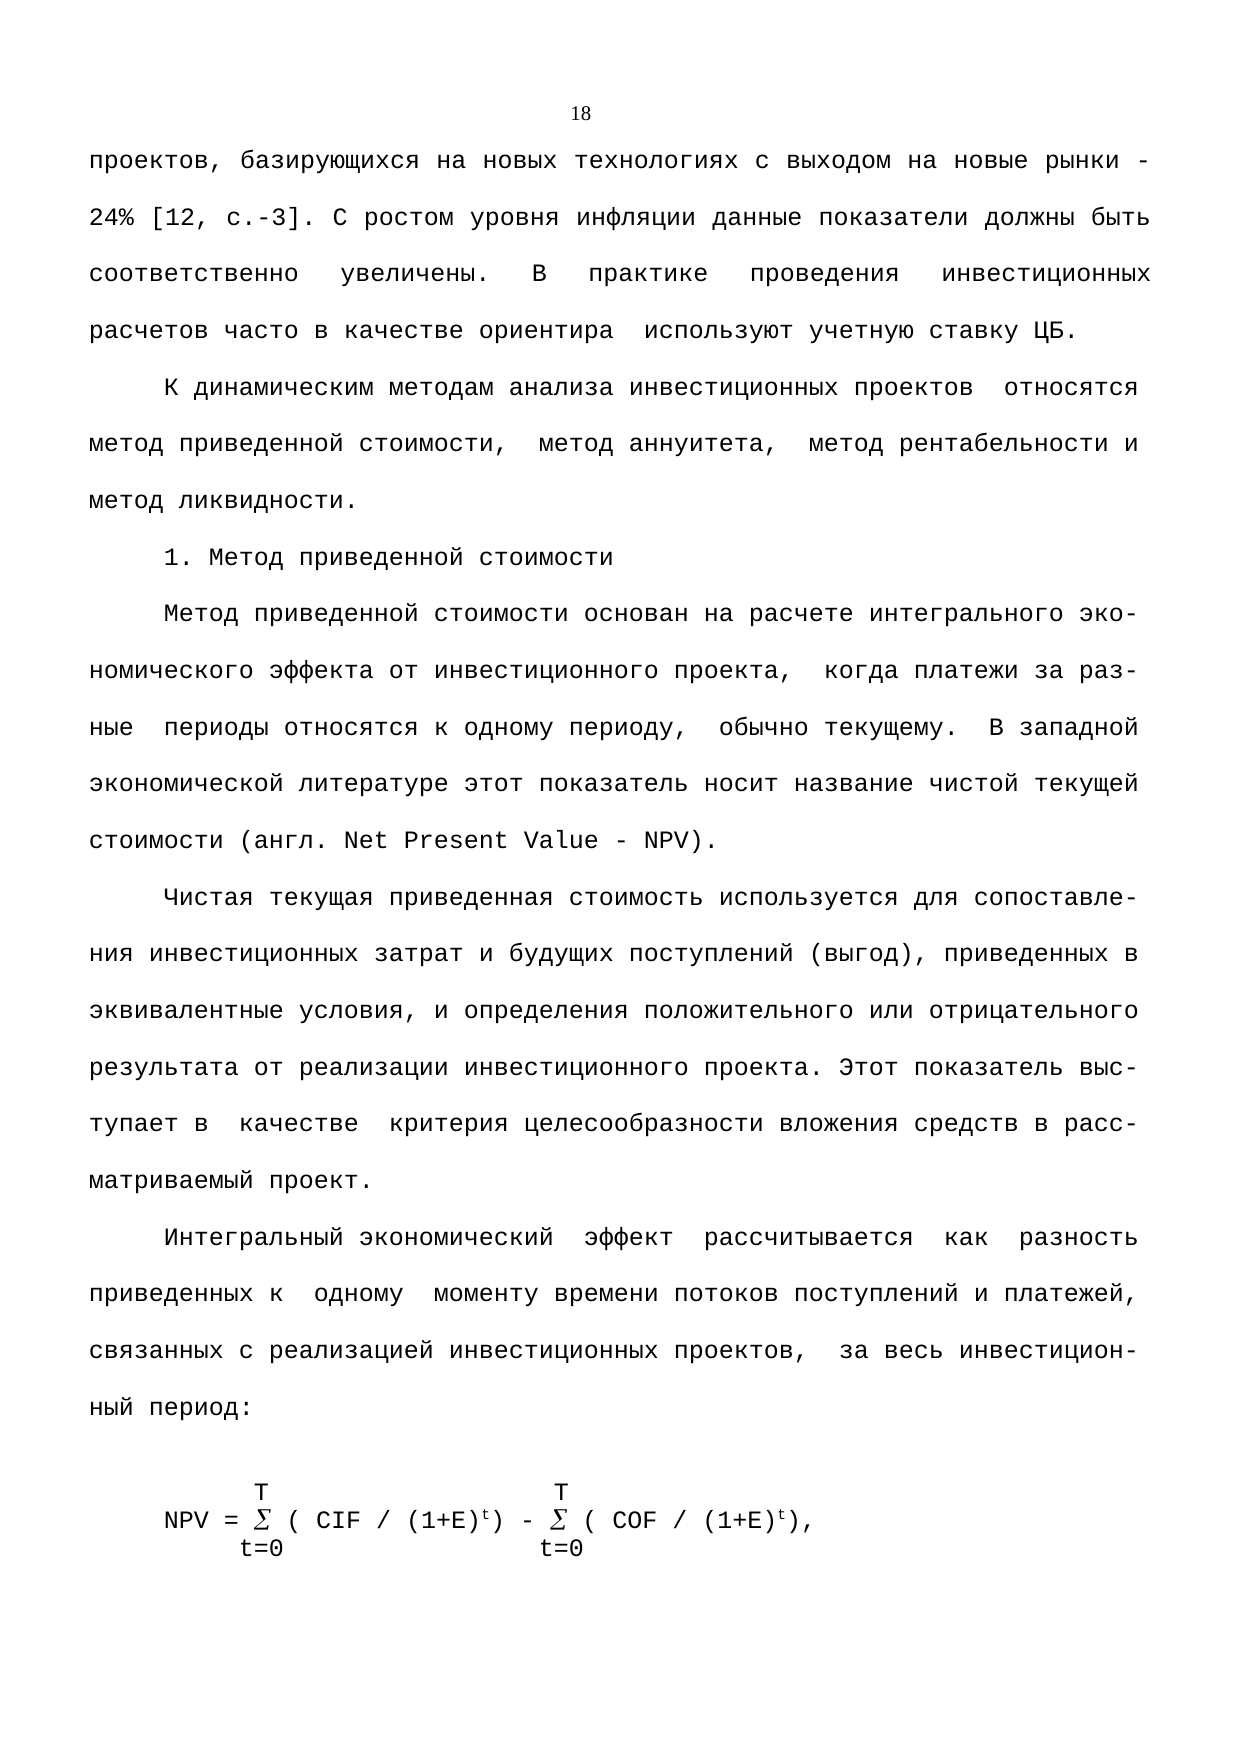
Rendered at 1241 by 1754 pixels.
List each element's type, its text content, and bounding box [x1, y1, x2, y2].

text приведенных к одному моменту времени потоков поступлений и платежей, [89, 1281, 1152, 1309]
text эквивалентные условия, и определения положительного или отрицательного [89, 998, 1152, 1026]
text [89, 148, 1152, 346]
text ный период: [89, 1394, 1152, 1423]
text матриваемый проект. [89, 1168, 1152, 1196]
text номического эффекта от инвестиционного проекта, когда платежи за раз- [89, 658, 1152, 686]
text Метод приведенной стоимости основан на расчете интегрального эко- [89, 601, 1152, 629]
text связанных с реализацией инвестиционных проектов, за весь инвестицион- [89, 1338, 1152, 1366]
text метод приведенной стоимости, метод аннуитета, метод рентабельности и [89, 431, 1152, 459]
text метод ликвидности. [89, 488, 1152, 516]
text t=0 t=0 [89, 1536, 1152, 1564]
text тупает в качестве критерия целесообразности вложения средств в расс- [89, 1111, 1152, 1139]
text Чистая текущая приведенная стоимость используется для сопоставле- [89, 884, 1152, 913]
text результата от реализации инвестиционного проекта. Этот показатель выс- [89, 1054, 1152, 1083]
text Интегральный экономический эффект рассчитывается как разность [89, 1224, 1152, 1253]
text стоимости (англ. Net Present Value - NPV). [89, 828, 1152, 856]
text 1. Метод приведенной стоимости [89, 544, 1152, 573]
text T T [89, 1479, 1152, 1508]
text NPV = ( CIF / (1+E)t) - ( COF / (1+E)t), [89, 1508, 1152, 1536]
text ния инвестиционных затрат и будущих поступлений (выгод), приведенных в [89, 941, 1152, 969]
text К динамическим методам анализа инвестиционных проектов относятся [89, 374, 1152, 403]
text экономической литературе этот показатель носит название чистой текущей [89, 771, 1152, 799]
text ные периоды относятся к одному периоду, обычно текущему. В западной [89, 714, 1152, 743]
